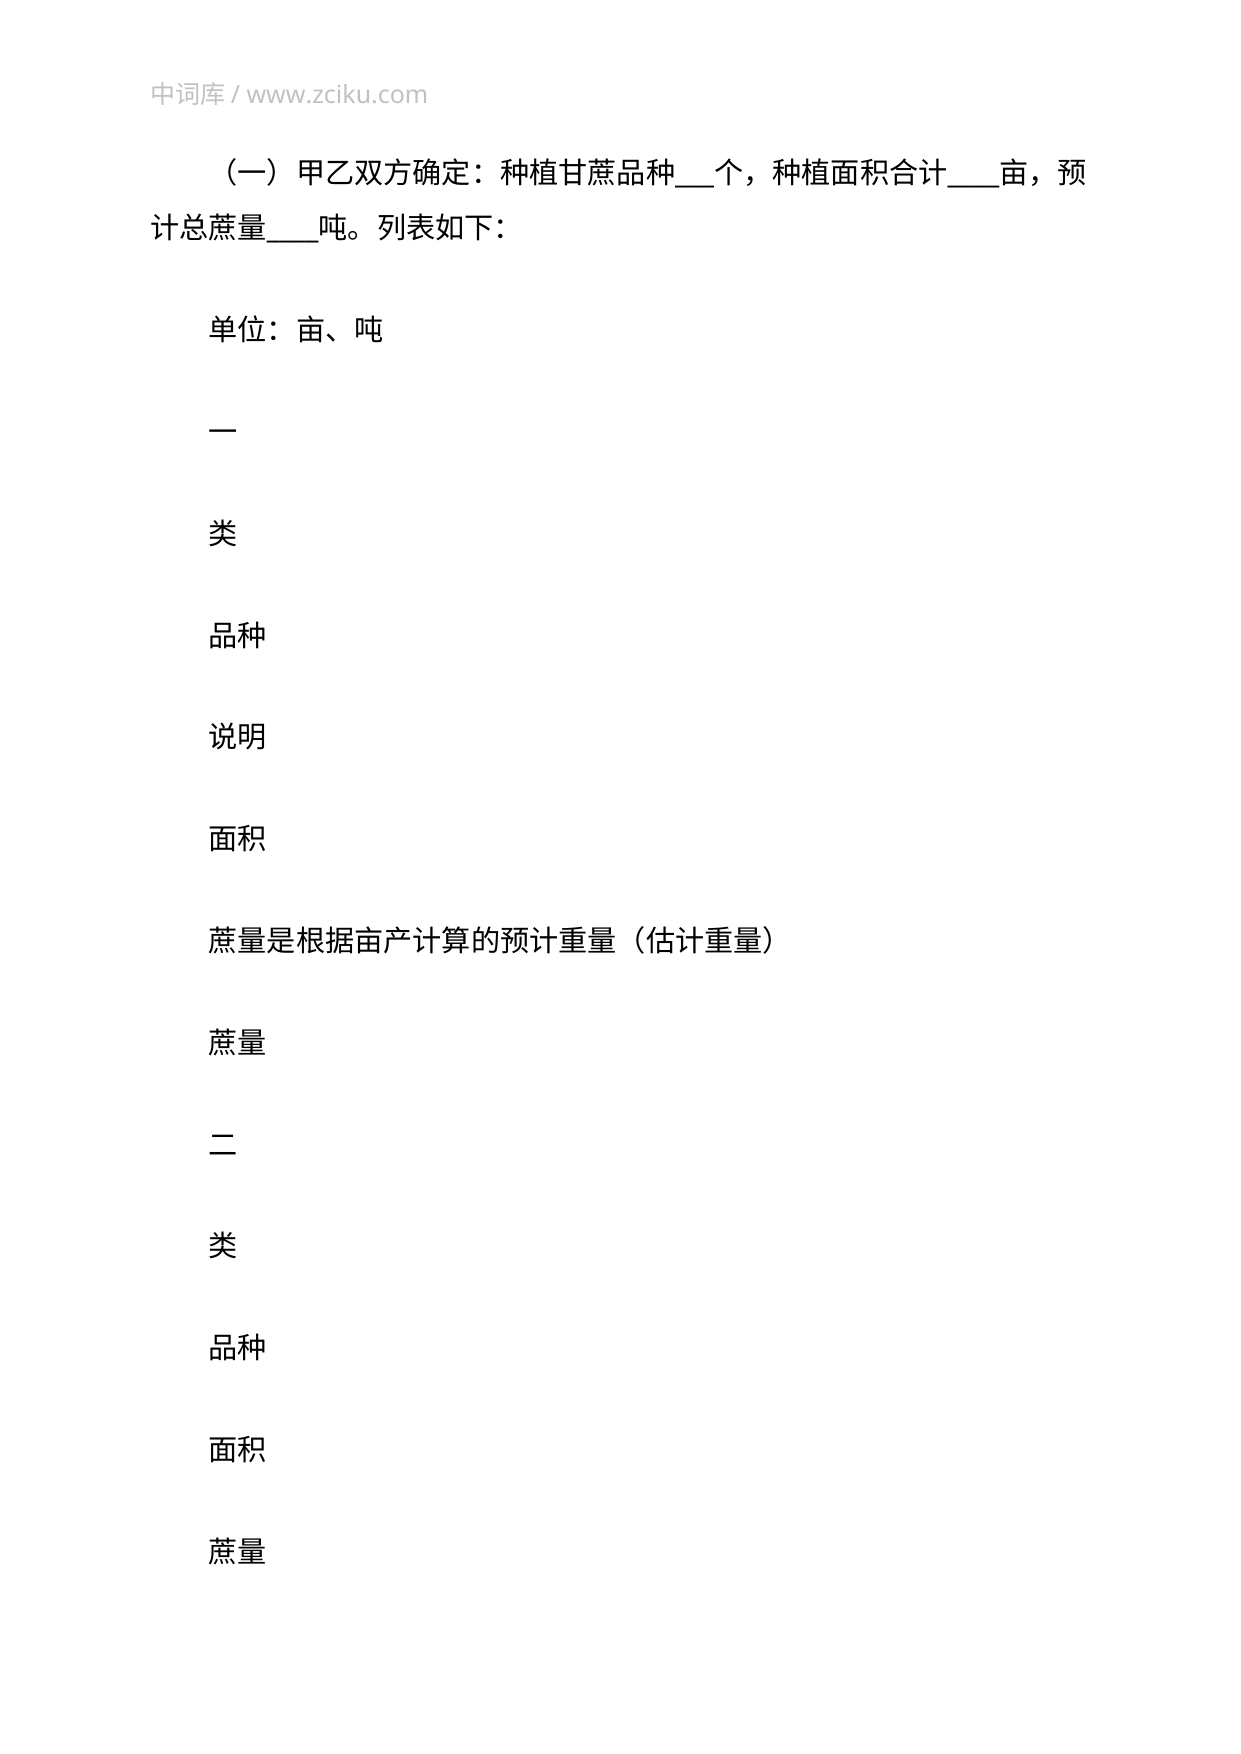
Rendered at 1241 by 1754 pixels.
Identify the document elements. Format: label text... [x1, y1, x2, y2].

text 说明 [150, 714, 1090, 756]
text 二 [150, 1121, 1090, 1163]
text 一 [150, 409, 1090, 451]
text 类 [150, 1223, 1090, 1265]
text （一）甲乙双方确定：种植甘蔗品种___个，种植面积合计____亩，预计总蔗量____吨。列表如下： [150, 150, 1090, 247]
text 蔗量是根据亩产计算的预计重量（估计重量） [150, 918, 1090, 960]
text 蔗量 [150, 1019, 1090, 1062]
text 品种 [150, 612, 1090, 654]
text 蔗量 [150, 1528, 1090, 1571]
text 面积 [150, 816, 1090, 858]
text 单位：亩、吨 [150, 307, 1090, 349]
text 品种 [150, 1325, 1090, 1367]
text 类 [150, 511, 1090, 553]
text 面积 [150, 1426, 1090, 1469]
